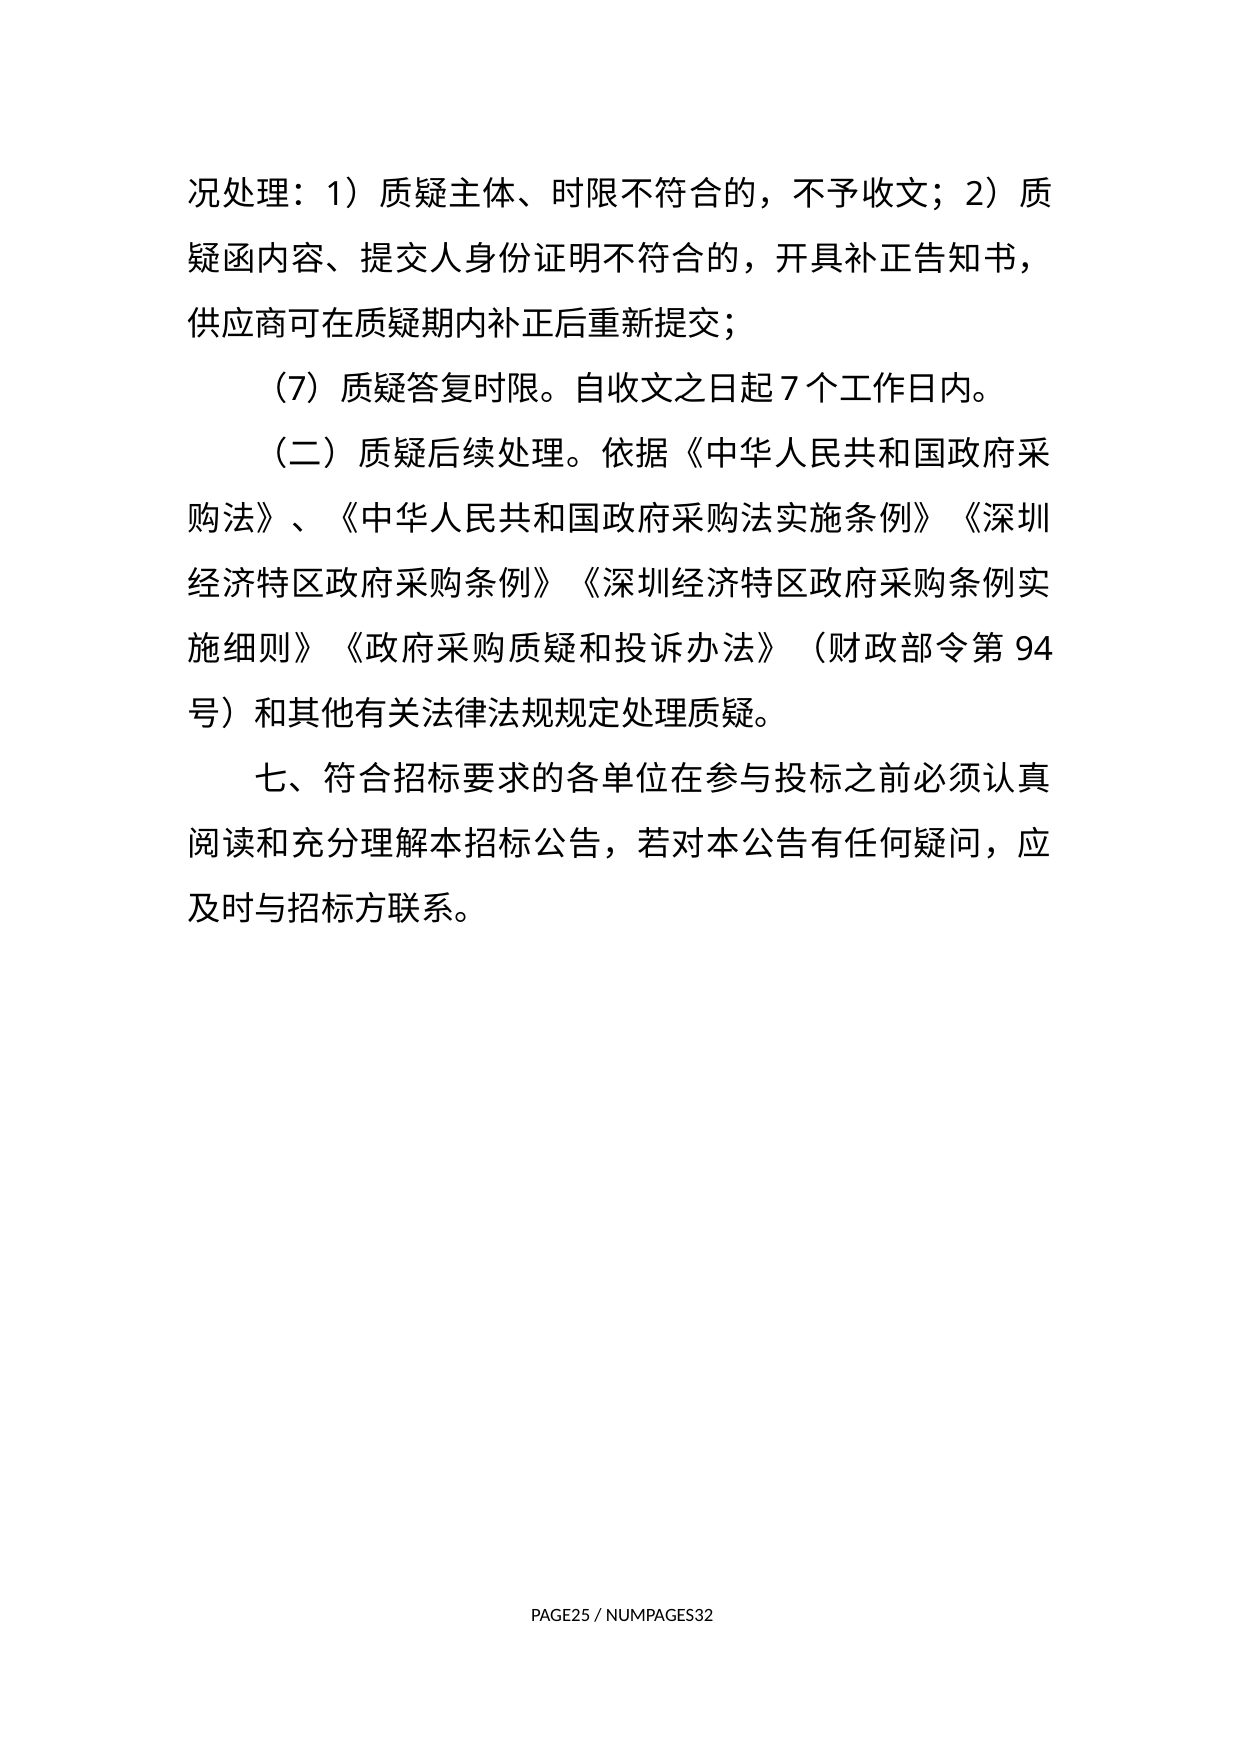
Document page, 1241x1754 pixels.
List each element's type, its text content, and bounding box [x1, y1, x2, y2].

text 七、符合招标要求的各单位在参与投标之前必须认真阅读和充分理解本招标公告，若对本公告有任何疑问，应及时与招标方联系。 [187, 743, 1053, 938]
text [187, 158, 1053, 353]
text （二）质疑后续处理。依据《中华人民共和国政府采购法》、《中华人民共和国政府采购法实施条例》《深圳经济特区政府采购条例》《深圳经济特区政府采购条例实施细则》《政府采购质疑和投诉办法》（财政部令第94号）和其他有关法律法规规定处理质疑。 [187, 418, 1053, 743]
text （7）质疑答复时限。自收文之日起7个工作日内。 [187, 353, 1053, 418]
